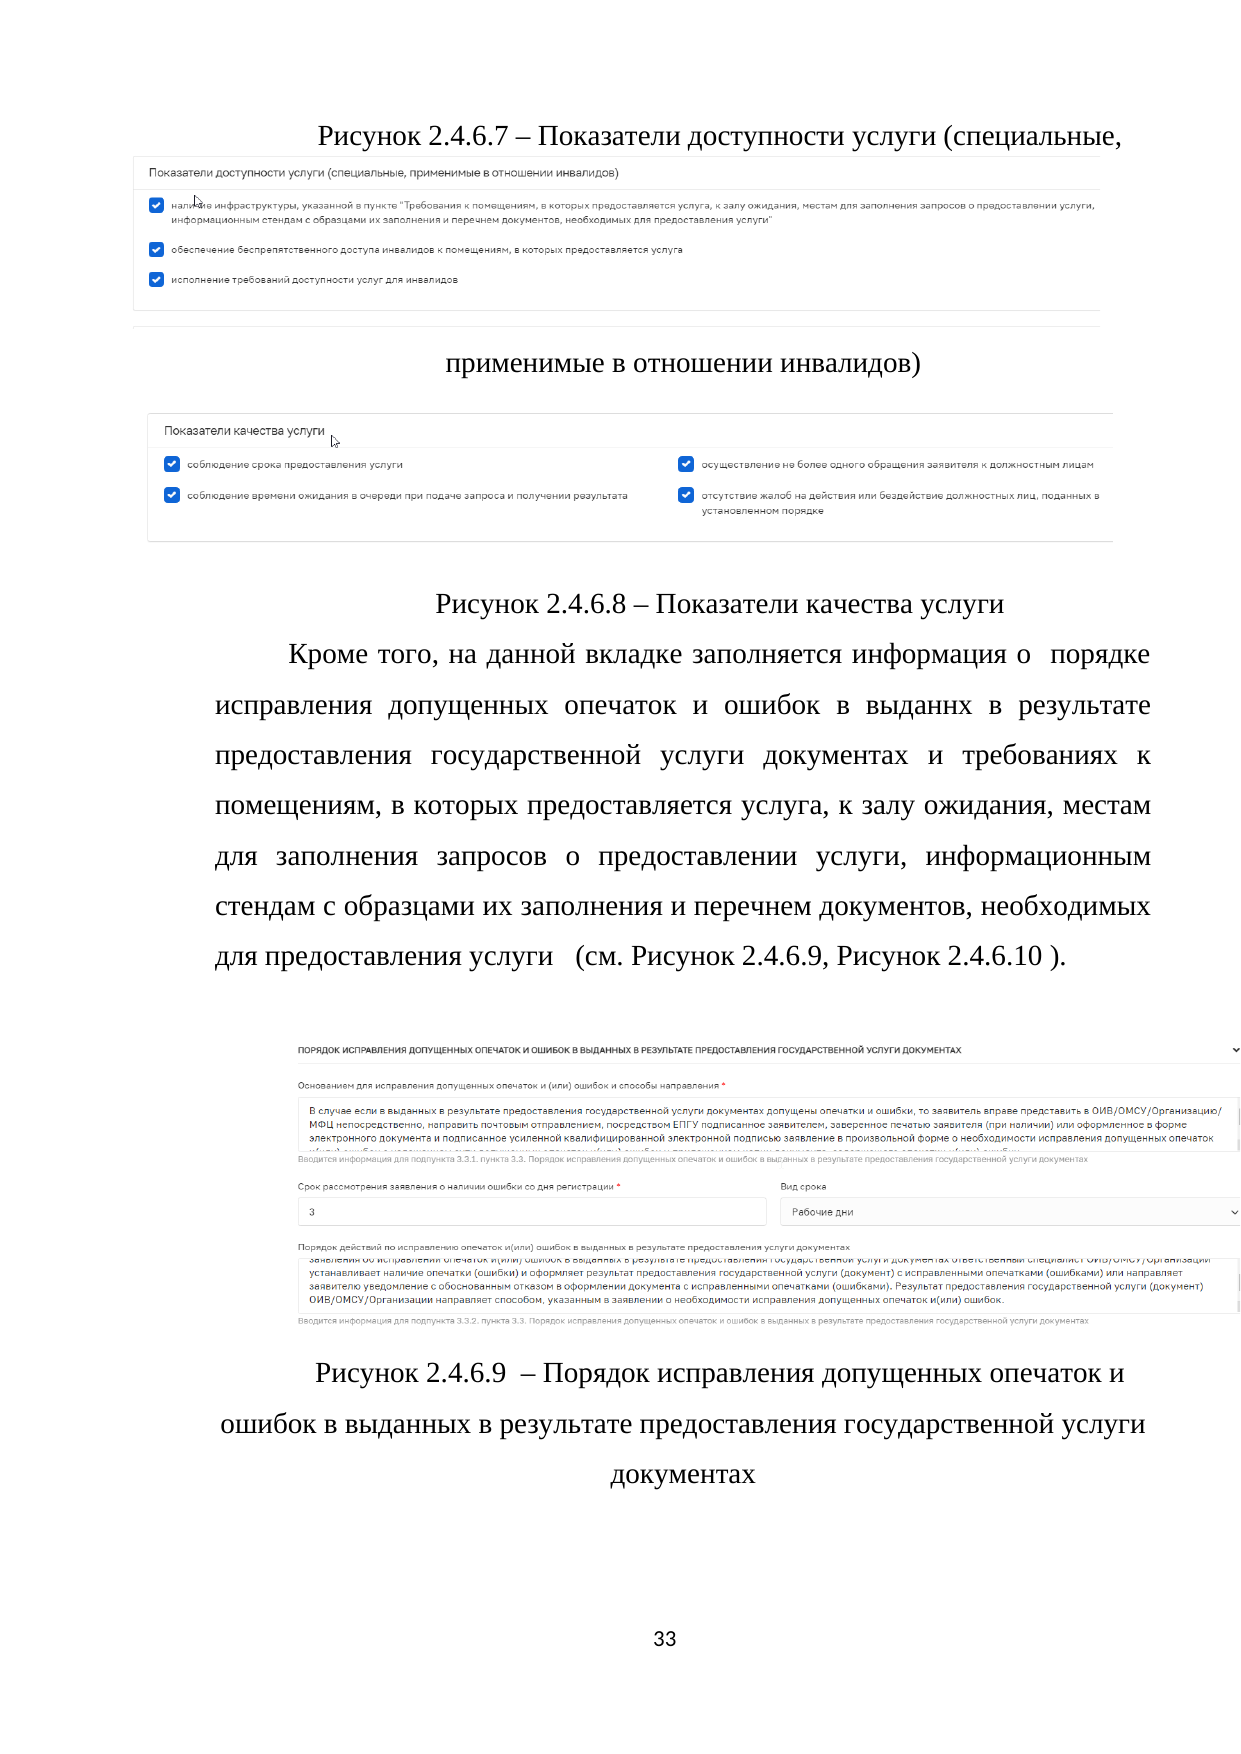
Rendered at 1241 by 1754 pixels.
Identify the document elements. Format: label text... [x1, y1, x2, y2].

list Кроме того, на данной вкладке заполняется информация о порядке исправления допущенных опечаток и ошибок в выданнх в результате предоставления государственной услуги документах и требованиях к помещениям, в которых предоставляется услуга, к залу ожидания, местам для заполнения запросов о предоставлении услуги, информационным стендам с образцами их заполнения и перечнем документов, необходимых для предоставления услуги (см. Рисунок 2.4.6.9, Рисунок 2.4.6.10 ). [215, 637, 1152, 972]
picture [140, 407, 1113, 553]
picture [127, 152, 1101, 329]
list Рисунок 2.4.6.9 – Порядок исправления допущенных опечаток и ошибок в выданных в результате предоставления государственной услуги документах [215, 1355, 1152, 1489]
picture [288, 1039, 1241, 1342]
